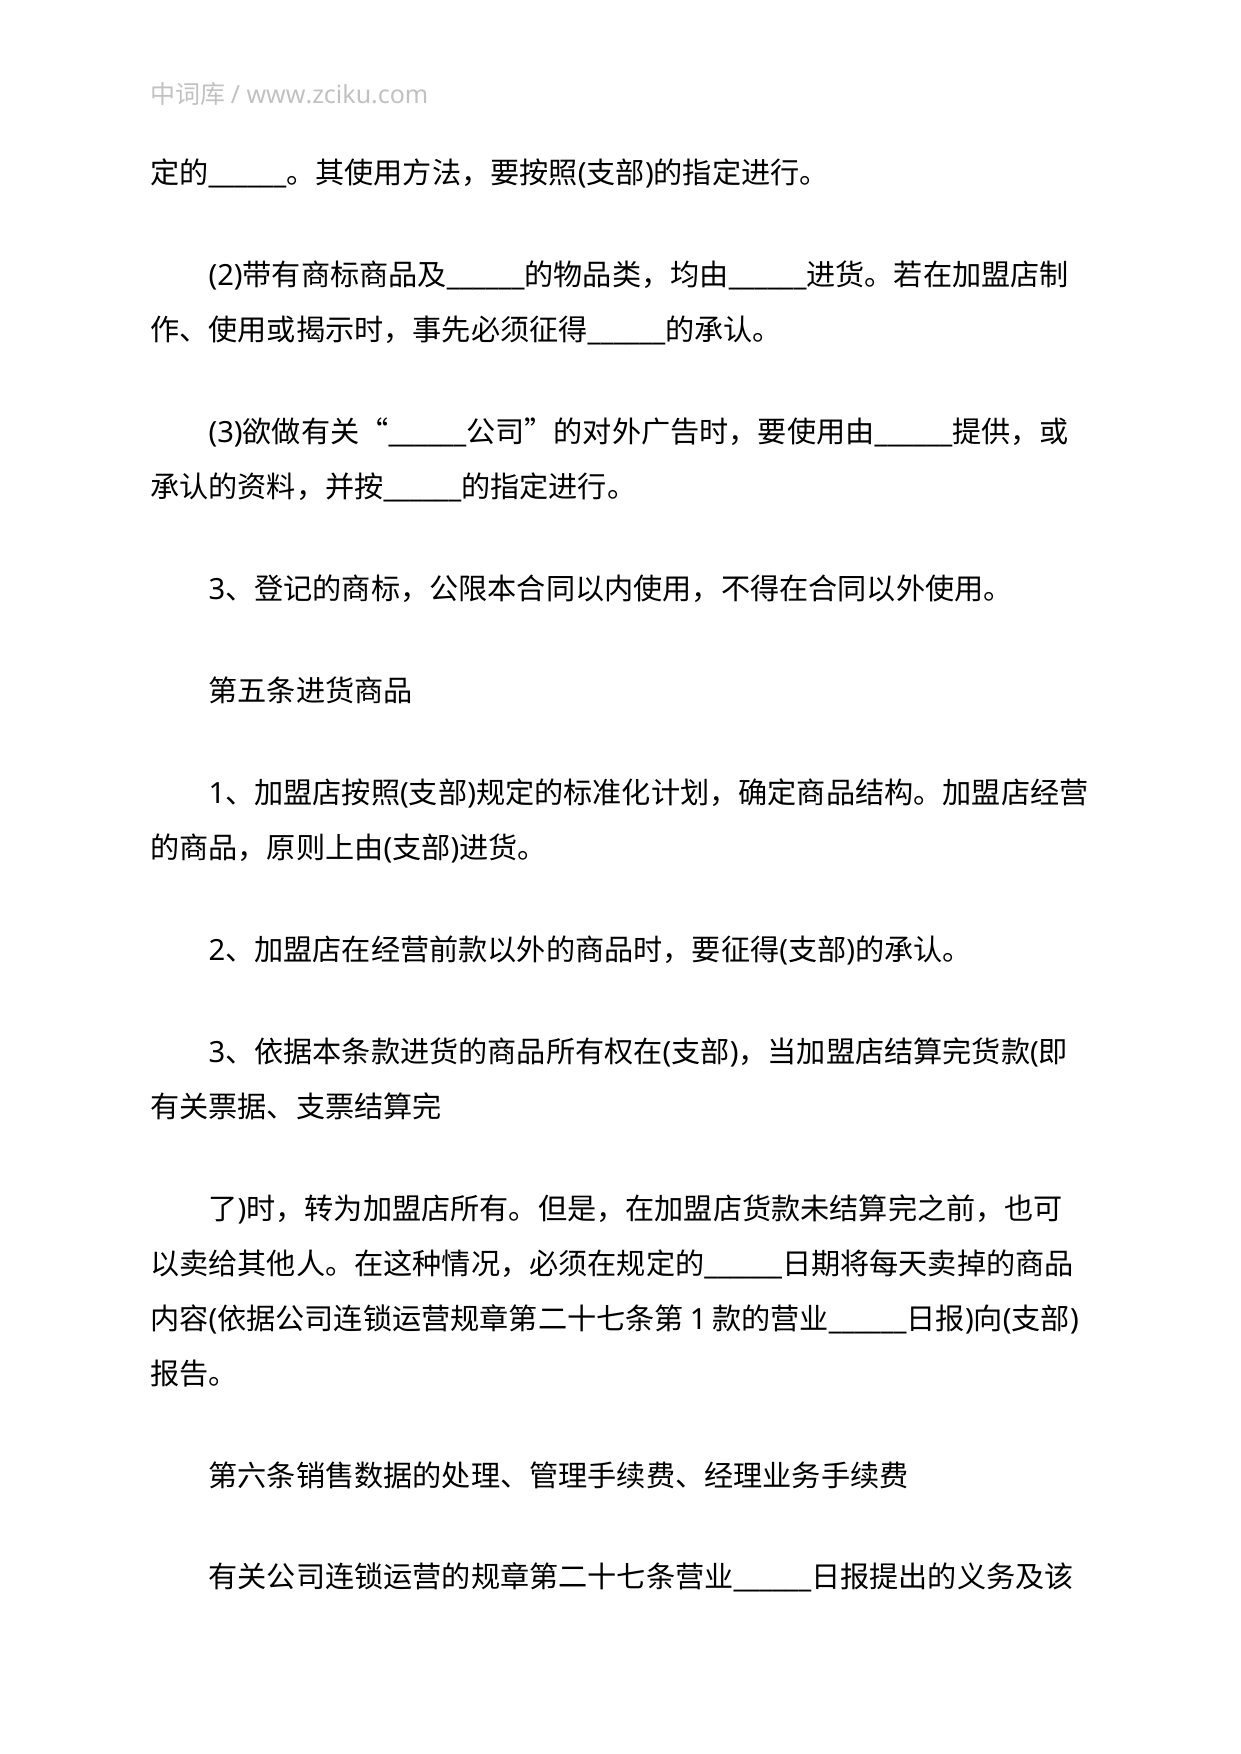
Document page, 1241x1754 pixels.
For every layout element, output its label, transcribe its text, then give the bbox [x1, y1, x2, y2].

text 第六条销售数据的处理、管理手续费、经理业务手续费 [150, 1452, 1090, 1494]
text 第五条进货商品 [150, 668, 1090, 710]
text 了)时，转为加盟店所有。但是，在加盟店货款未结算完之前，也可以卖给其他人。在这种情况，必须在规定的______日期将每天卖掉的商品内容(依据公司连锁运营规章第二十七条第1款的营业______日报)向(支部)报告。 [150, 1185, 1090, 1393]
text 1、加盟店按照(支部)规定的标准化计划，确定商品结构。加盟店经营的商品，原则上由(支部)进货。 [150, 770, 1090, 867]
text 3、登记的商标，公限本合同以内使用，不得在合同以外使用。 [150, 566, 1090, 608]
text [150, 150, 1090, 192]
text (3)欲做有关“______公司”的对外广告时，要使用由______提供，或承认的资料，并按______的指定进行。 [150, 409, 1090, 506]
text 2、加盟店在经营前款以外的商品时，要征得(支部)的承认。 [150, 927, 1090, 969]
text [150, 1554, 1090, 1596]
text 3、依据本条款进货的商品所有权在(支部)，当加盟店结算完货款(即有关票据、支票结算完 [150, 1029, 1090, 1126]
text (2)带有商标商品及______的物品类，均由______进货。若在加盟店制作、使用或揭示时，事先必须征得______的承认。 [150, 252, 1090, 349]
